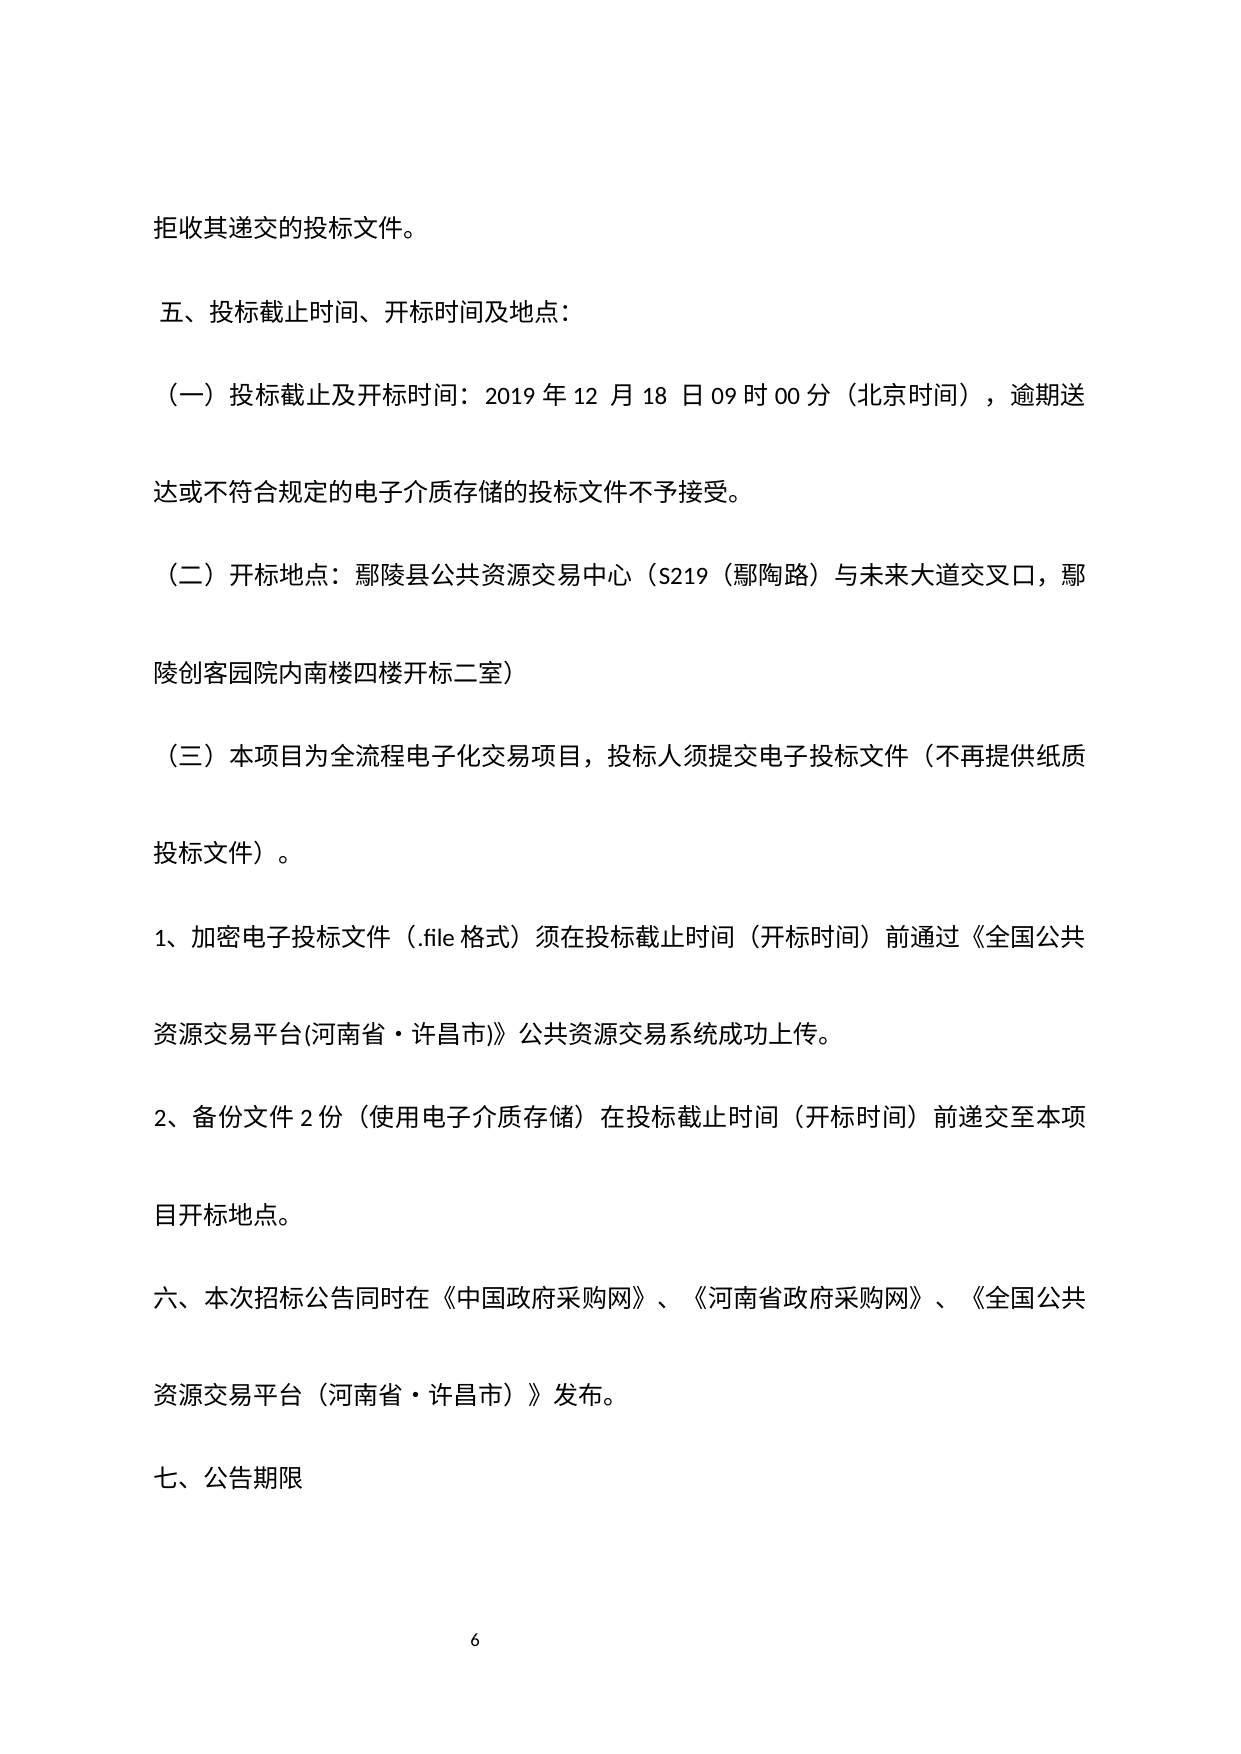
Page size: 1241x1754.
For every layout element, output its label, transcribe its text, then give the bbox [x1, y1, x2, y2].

text 五、投标截止时间、开标时间及地点： [153, 278, 1087, 343]
text 2、备份文件2份（使用电子介质存储）在投标截止时间（开标时间）前递交至本项目开标地点。 [153, 1083, 1087, 1246]
text （一）投标截止及开标时间：2019 年12 月 18 日 09 时 00 分（北京时间），逾期送达或不符合规定的电子介质存储的投标文件不予接受。 [153, 361, 1087, 523]
text （三）本项目为全流程电子化交易项目，投标人须提交电子投标文件（不再提供纸质投标文件）。 [153, 722, 1087, 884]
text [153, 194, 1087, 259]
text 七、公告期限 [153, 1444, 1087, 1509]
text 六、本次招标公告同时在《中国政府采购网》、《河南省政府采购网》、《全国公共资源交易平台（河南省•许昌市）》发布。 [153, 1264, 1087, 1426]
text （二）开标地点：鄢陵县公共资源交易中心（S219（鄢陶路）与未来大道交叉口，鄢陵创客园院内南楼四楼开标二室） [153, 541, 1087, 704]
text 1、加密电子投标文件（.file格式）须在投标截止时间（开标时间）前通过《全国公共资源交易平台(河南省•许昌市)》公共资源交易系统成功上传。 [153, 903, 1087, 1065]
